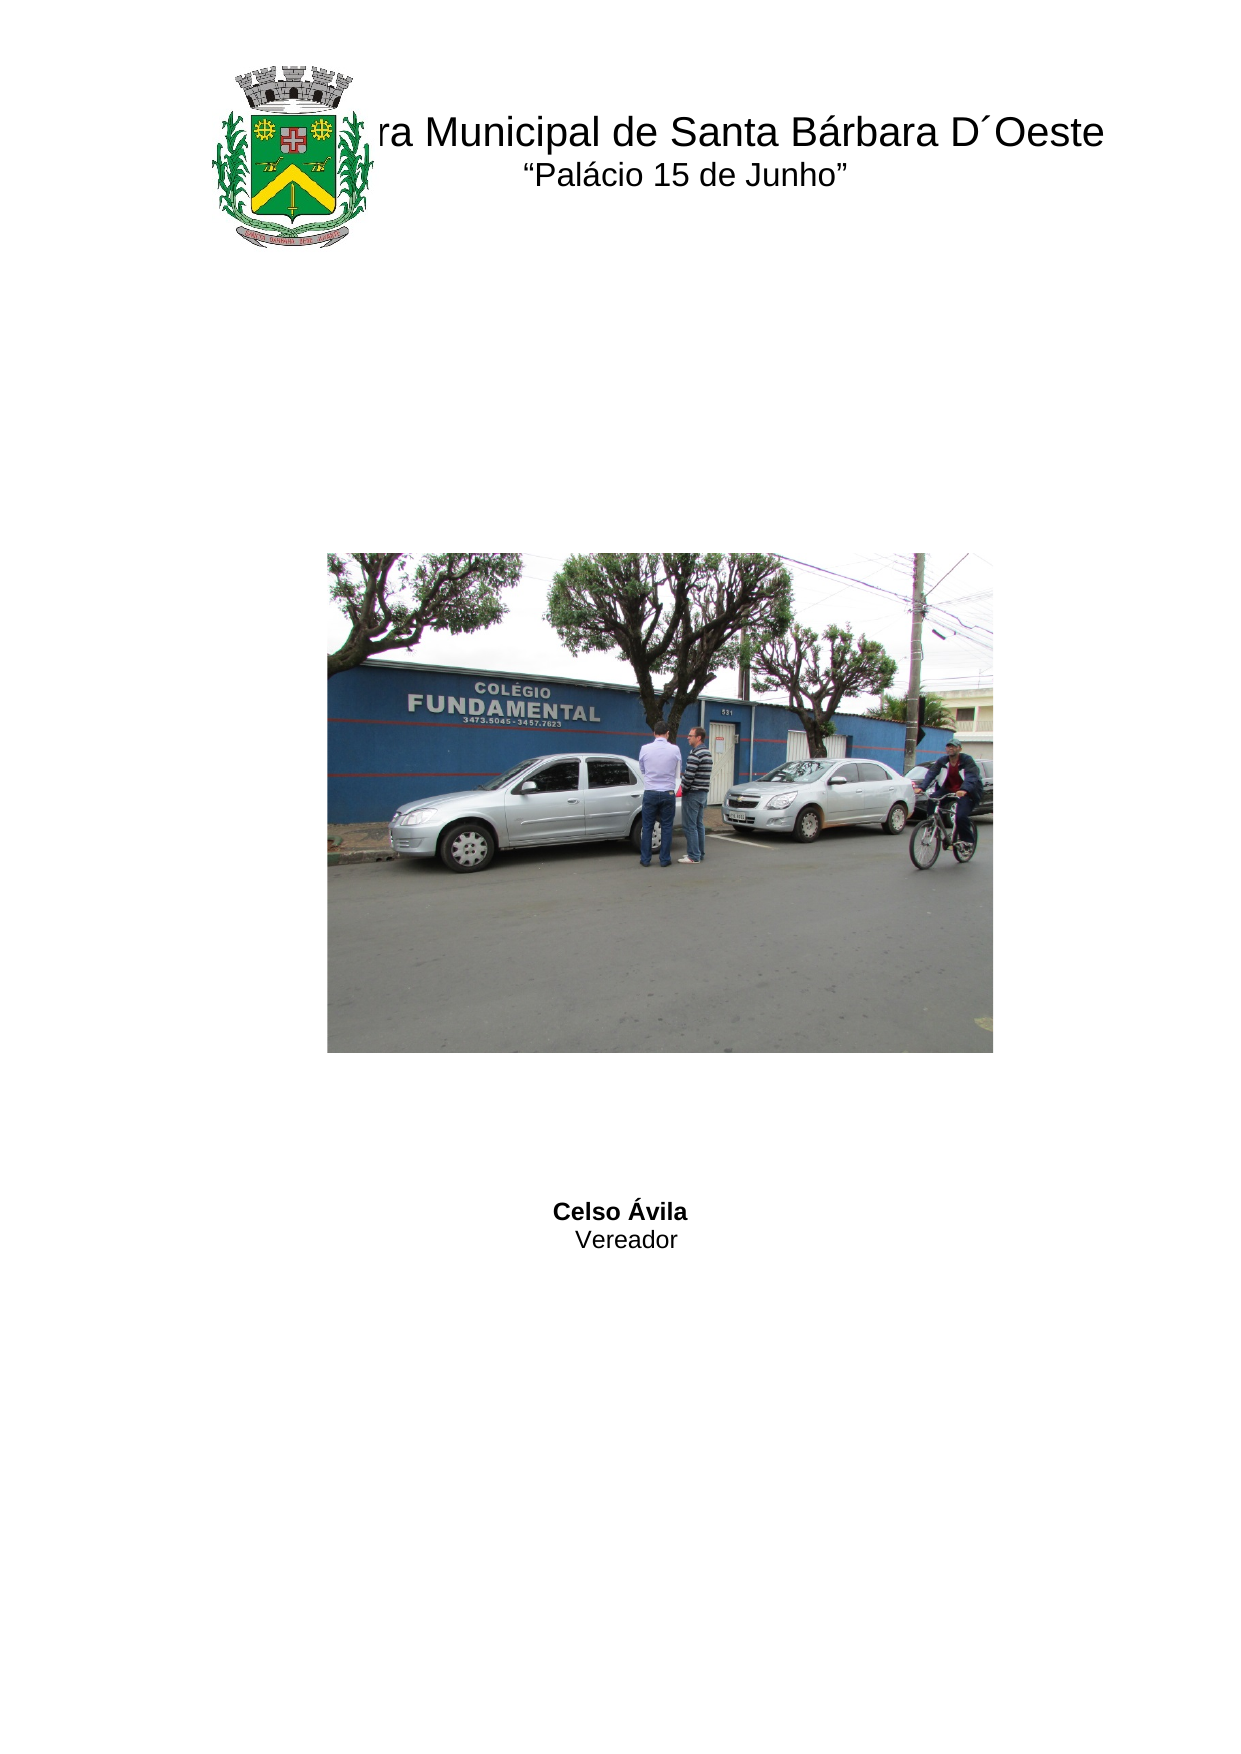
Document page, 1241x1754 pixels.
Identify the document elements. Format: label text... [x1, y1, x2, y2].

text Celso Ávila [177, 1197, 1063, 1225]
picture [212, 66, 381, 255]
text Vereador [177, 1225, 1063, 1254]
picture [327, 553, 994, 1053]
